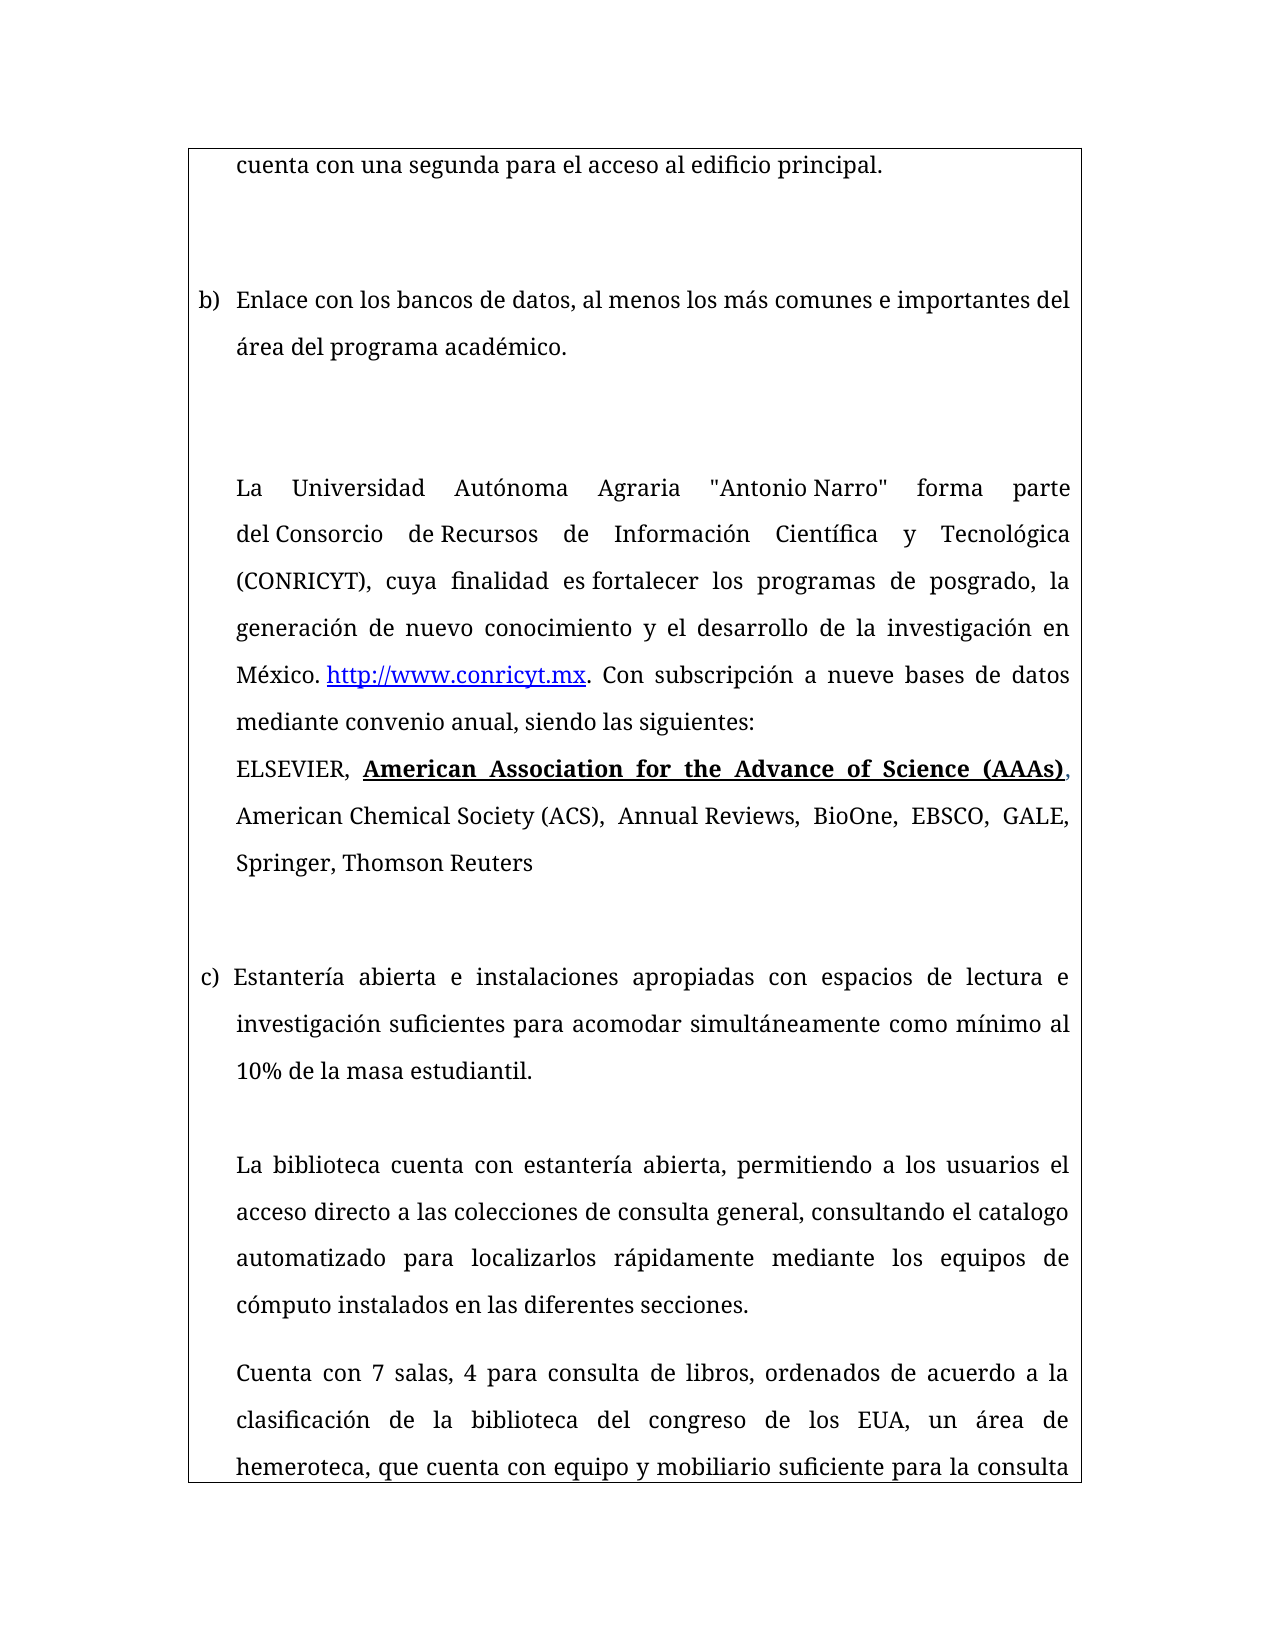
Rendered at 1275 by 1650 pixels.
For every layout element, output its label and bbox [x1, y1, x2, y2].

table_cell [189, 149, 1081, 1482]
